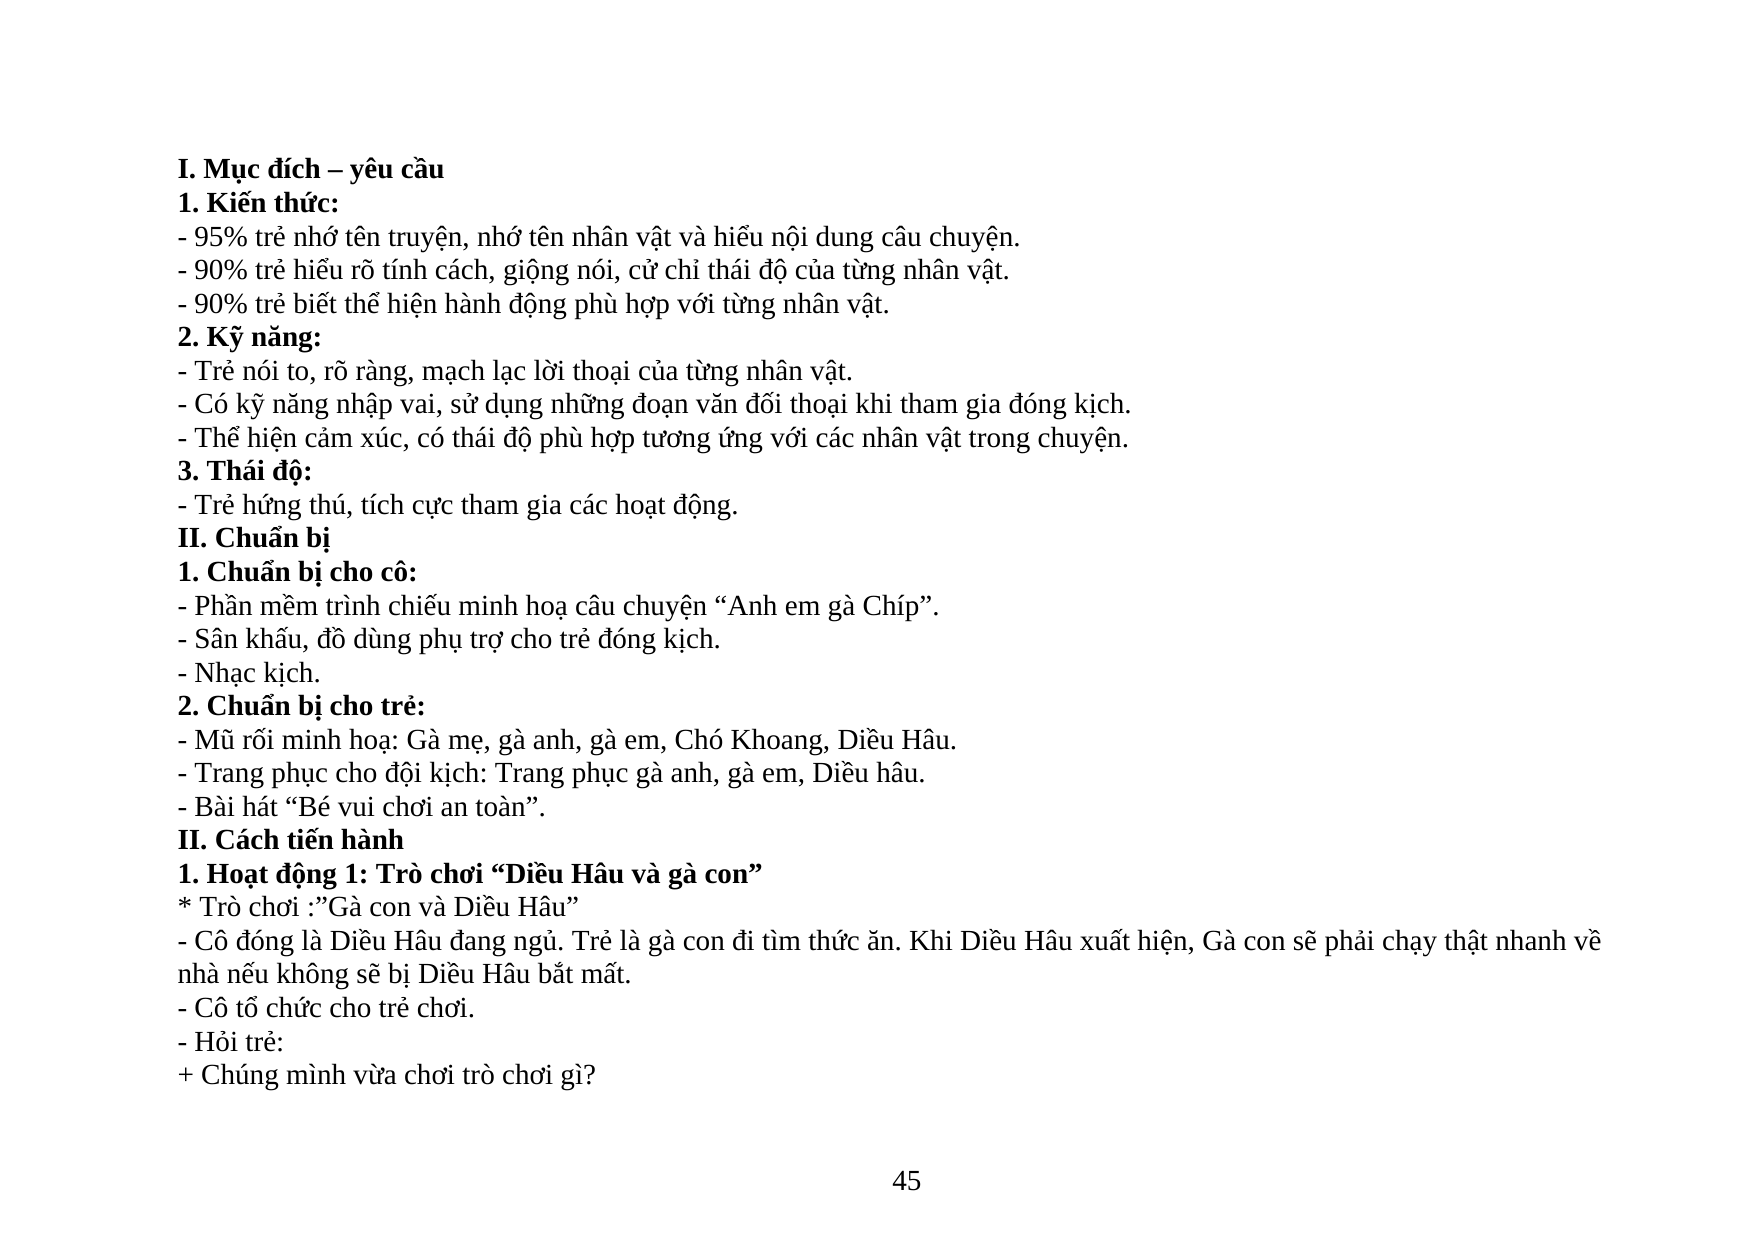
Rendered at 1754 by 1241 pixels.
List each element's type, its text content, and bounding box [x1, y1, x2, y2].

text 1. Chuẩn bị cho cô: [177, 554, 1636, 588]
text * Trò chơi :”Gà con và Diều Hâu” [177, 889, 1636, 923]
text - Trẻ hứng thú, tích cực tham gia các hoạt động. [177, 487, 1636, 521]
text - Có kỹ năng nhập vai, sử dụng những đoạn văn đối thoại khi tham gia đóng kịch. [177, 386, 1636, 420]
text 1. Kiến thức: [177, 185, 1636, 219]
text - Bài hát “Bé vui chơi an toàn”. [177, 789, 1636, 822]
text - Cô đóng là Diều Hâu đang ngủ. Trẻ là gà con đi tìm thức ăn. Khi Diều Hâu xuất hiện, Gà con sẽ phải chạy thật nhanh về nhà nếu không sẽ bị Diều Hâu bắt mất. [177, 923, 1636, 990]
text 1. Hoạt động 1: Trò chơi “Diều Hâu và gà con” [177, 856, 1636, 889]
text - Trẻ nói to, rõ ràng, mạch lạc lời thoại của từng nhân vật. [177, 353, 1636, 386]
text 2. Chuẩn bị cho trẻ: [177, 688, 1636, 722]
text - Trang phục cho đội kịch: Trang phục gà anh, gà em, Diều hâu. [177, 755, 1636, 789]
text - 90% trẻ hiểu rõ tính cách, giộng nói, cử chỉ thái độ của từng nhân vật. [177, 252, 1636, 286]
text 3. Thái độ: [177, 453, 1636, 487]
text - Mũ rối minh hoạ: Gà mẹ, gà anh, gà em, Chó Khoang, Diều Hâu. [177, 722, 1636, 755]
text - Cô tổ chức cho trẻ chơi. [177, 990, 1636, 1024]
text II. Cách tiến hành [177, 822, 1636, 856]
text - Hỏi trẻ: [177, 1024, 1636, 1057]
text II. Chuẩn bị [177, 521, 1636, 554]
text 2. Kỹ năng: [177, 319, 1636, 353]
text - Thể hiện cảm xúc, có thái độ phù hợp tương ứng với các nhân vật trong chuyện. [177, 420, 1636, 453]
text - 95% trẻ nhớ tên truyện, nhớ tên nhân vật và hiểu nội dung câu chuyện. [177, 219, 1636, 252]
text - Nhạc kịch. [177, 655, 1636, 688]
text + Chúng mình vừa chơi trò chơi gì? [177, 1057, 1636, 1091]
text - 90% trẻ biết thể hiện hành động phù hợp với từng nhân vật. [177, 286, 1636, 319]
text I. Mục đích – yêu cầu [177, 152, 1636, 185]
text - Sân khấu, đồ dùng phụ trợ cho trẻ đóng kịch. [177, 621, 1636, 655]
text - Phần mềm trình chiếu minh hoạ câu chuyện “Anh em gà Chíp”. [177, 588, 1636, 621]
